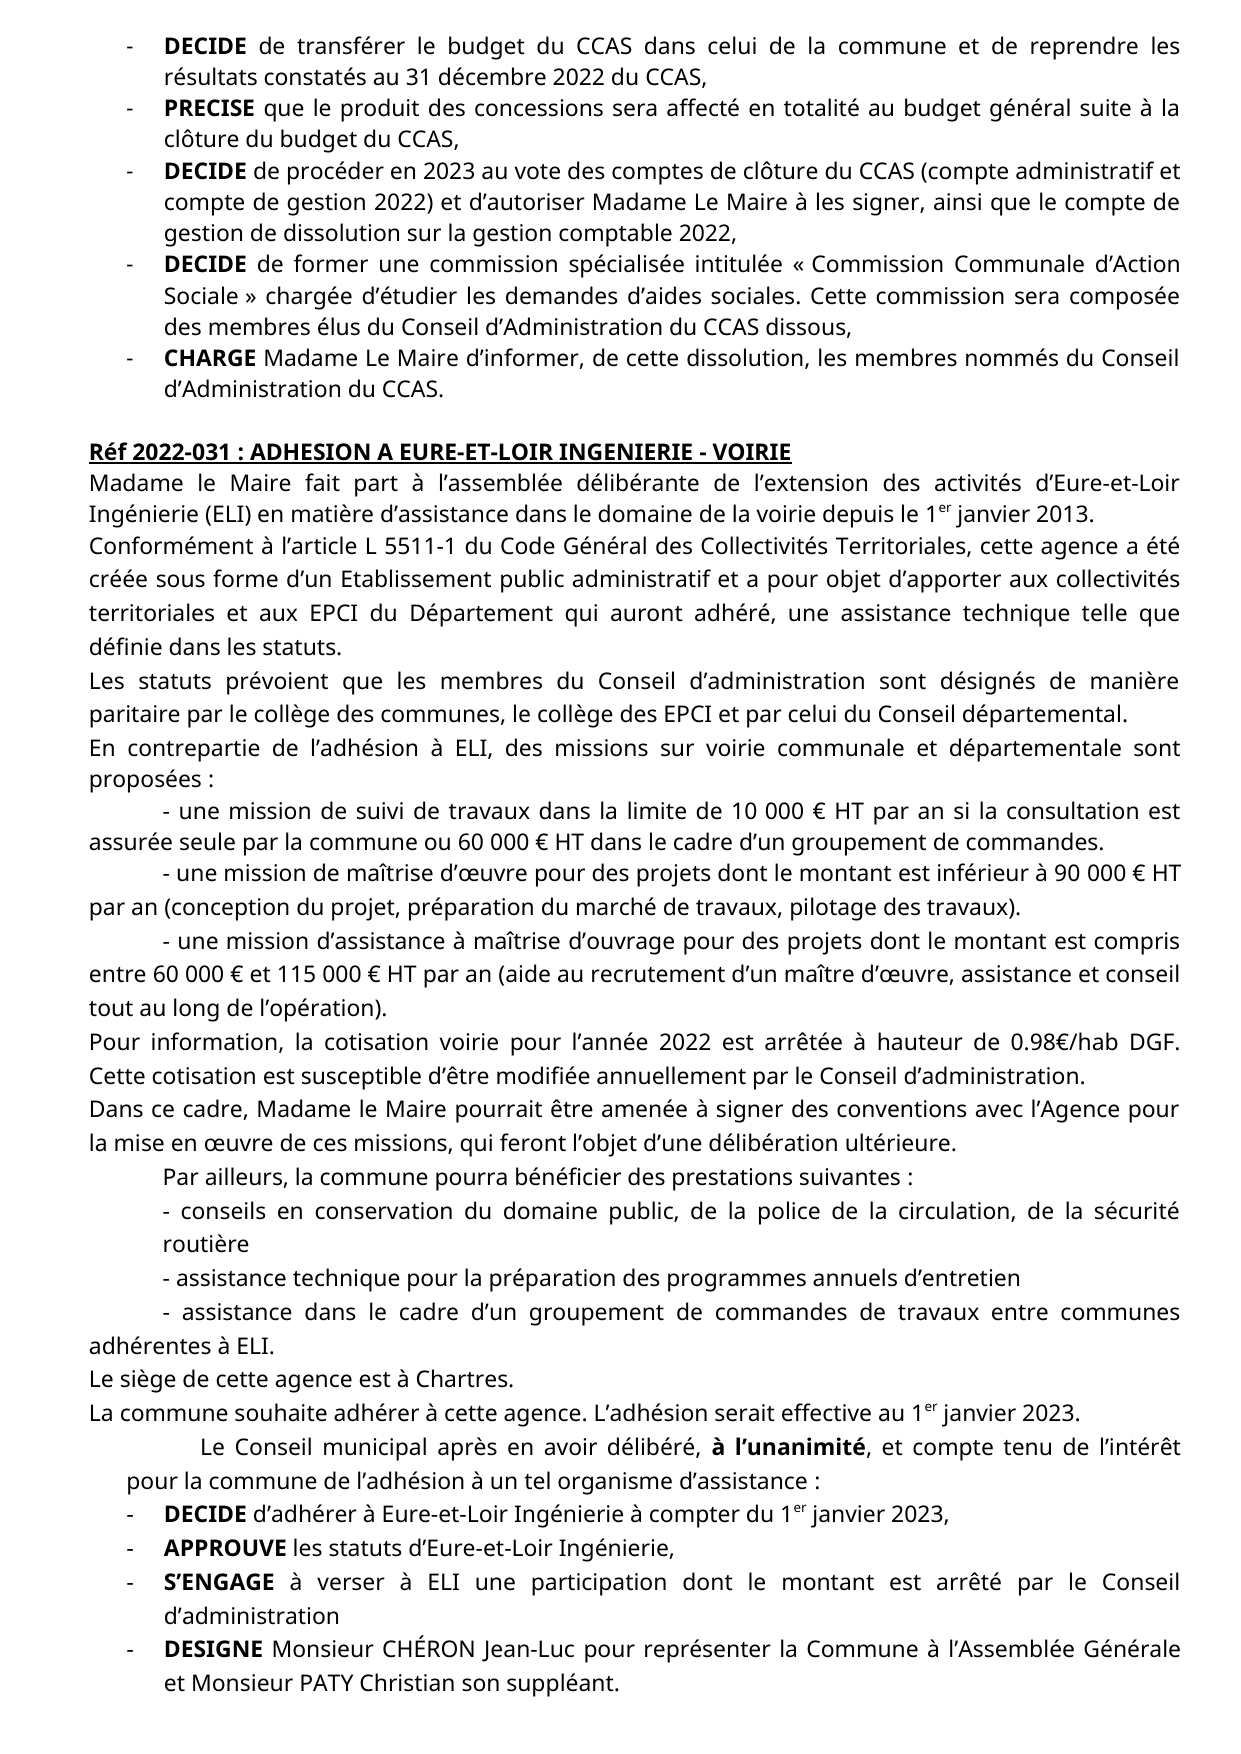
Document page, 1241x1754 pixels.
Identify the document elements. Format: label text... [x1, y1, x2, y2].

text Les statuts prévoient que les membres du Conseil d’administration sont désignés de manière paritaire par le collège des communes, le collège des EPCI et par celui du Conseil départemental. [89, 664, 1181, 729]
text - une mission de suivi de travaux dans la limite de 10 000 € HT par an si la consultation est assurée seule par la commune ou 60 000 € HT dans le cadre d’un groupement de commandes. [89, 794, 1181, 857]
text - assistance dans le cadre d’un groupement de commandes de travaux entre communes adhérentes à ELI. [89, 1296, 1181, 1361]
list DECIDE de former une commission spécialisée intitulée « Commission Communale d’Action Sociale » chargée d’étudier les demandes d’aides sociales. Cette commission sera composée des membres élus du Conseil d’Administration du CCAS dissous, [126, 248, 1181, 342]
list CHARGE Madame Le Maire d’informer, de cette dissolution, les membres nommés du Conseil d’Administration du CCAS. [126, 342, 1181, 404]
text - conseils en conservation du domaine public, de la police de la circulation, de la sécurité routière [162, 1194, 1181, 1259]
list DECIDE de transférer le budget du CCAS dans celui de la commune et de reprendre les résultats constatés au 31 décembre 2022 du CCAS, [126, 29, 1181, 92]
list DECIDE d’adhérer à Eure-et-Loir Ingénierie à compter du 1er janvier 2023, [126, 1498, 1181, 1529]
text Le siège de cette agence est à Chartres. [89, 1363, 1181, 1394]
text Madame le Maire fait part à l’assemblée délibérante de l’extension des activités d’Eure-et-Loir Ingénierie (ELI) en matière d’assistance dans le domaine de la voirie depuis le 1er janvier 2013. [89, 467, 1181, 529]
list DECIDE de procéder en 2023 au vote des comptes de clôture du CCAS (compte administratif et compte de gestion 2022) et d’autoriser Madame Le Maire à les signer, ainsi que le compte de gestion de dissolution sur la gestion comptable 2022, [126, 154, 1181, 248]
text Dans ce cadre, Madame le Maire pourrait être amenée à signer des conventions avec l’Agence pour la mise en œuvre de ces missions, qui feront l’objet d’une délibération ultérieure. [89, 1093, 1181, 1158]
text En contrepartie de l’adhésion à ELI, des missions sur voirie communale et départementale sont proposées : [89, 732, 1181, 794]
list DESIGNE Monsieur CHÉRON Jean-Luc pour représenter la Commune à l’Assemblée Générale et Monsieur PATY Christian son suppléant. [126, 1633, 1181, 1698]
text La commune souhaite adhérer à cette agence. L’adhésion serait effective au 1er janvier 2023. [89, 1397, 1181, 1428]
list PRECISE que le produit des concessions sera affecté en totalité au budget général suite à la clôture du budget du CCAS, [126, 92, 1181, 154]
text Conformément à l’article L 5511-1 du Code Général des Collectivités Territoriales, cette agence a été créée sous forme d’un Etablissement public administratif et a pour objet d’apporter aux collectivités territoriales et aux EPCI du Département qui auront adhéré, une assistance technique telle que définie dans les statuts. [89, 529, 1181, 662]
text Le Conseil municipal après en avoir délibéré, à l’unanimité, et compte tenu de l’intérêt pour la commune de l’adhésion à un tel organisme d’assistance : [126, 1431, 1181, 1496]
text - une mission d’assistance à maîtrise d’ouvrage pour des projets dont le montant est compris entre 60 000 € et 115 000 € HT par an (aide au recrutement d’un maître d’œuvre, assistance et conseil tout au long de l’opération). [89, 924, 1181, 1023]
text - assistance technique pour la préparation des programmes annuels d’entretien [89, 1262, 1181, 1293]
text Pour information, la cotisation voirie pour l’année 2022 est arrêtée à hauteur de 0.98€/hab DGF. Cette cotisation est susceptible d’être modifiée annuellement par le Conseil d’administration. [89, 1026, 1181, 1091]
text - une mission de maîtrise d’œuvre pour des projets dont le montant est inférieur à 90 000 € HT par an (conception du projet, préparation du marché de travaux, pilotage des travaux). [89, 857, 1181, 922]
text Par ailleurs, la commune pourra bénéficier des prestations suivantes : [89, 1161, 1181, 1192]
list S’ENGAGE à verser à ELI une participation dont le montant est arrêté par le Conseil d’administration [126, 1566, 1181, 1631]
list APPROUVE les statuts d’Eure-et-Loir Ingénierie, [126, 1532, 1181, 1563]
text Réf 2022-031 : ADHESION A EURE-ET-LOIR INGENIERIE - VOIRIE [89, 436, 1181, 467]
